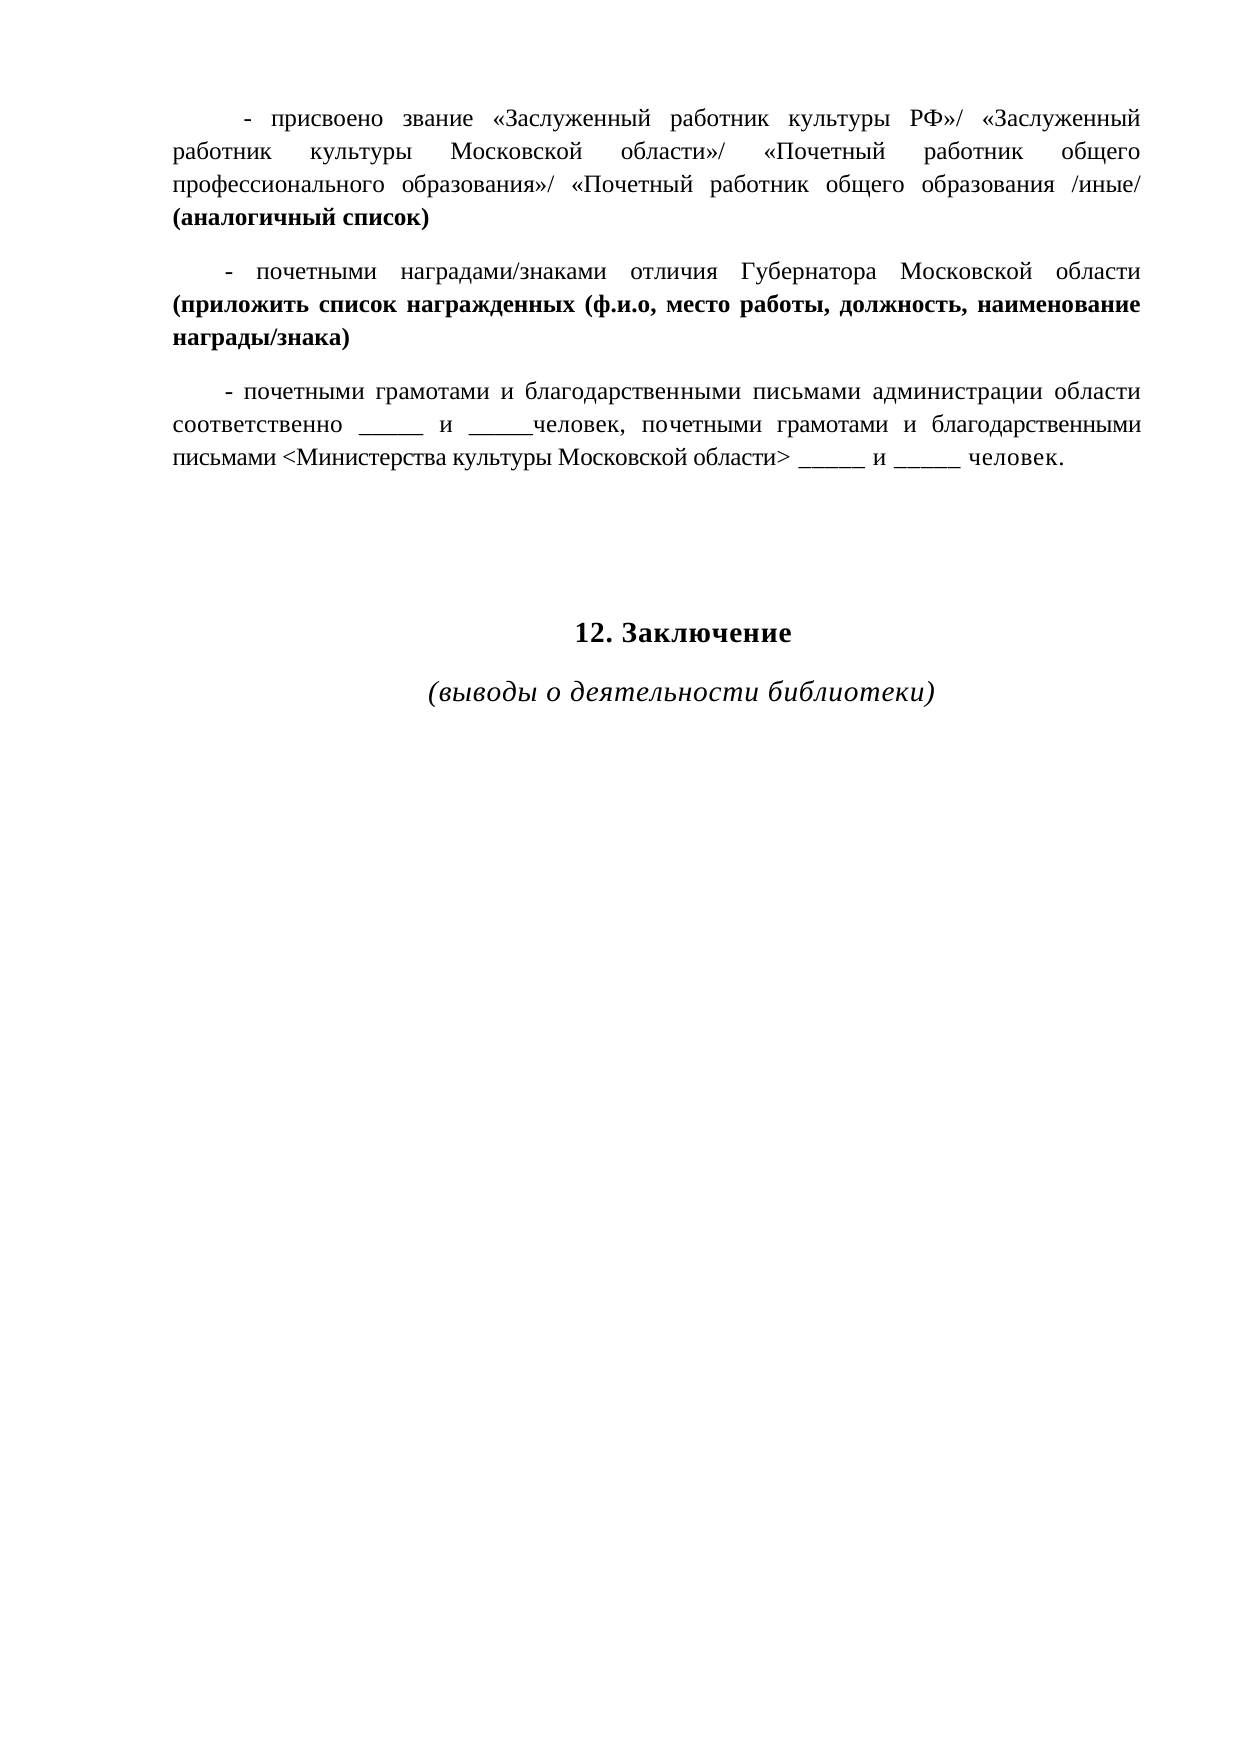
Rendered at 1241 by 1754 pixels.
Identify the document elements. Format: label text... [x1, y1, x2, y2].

text - присвоено звание «Заслуженный работник культуры РФ»/ «Заслуженный работник культуры Московской области»/ «Почетный работник общего профессионального образования»/ «Почетный работник общего образования /иные/ (аналогичный список) [172, 103, 1142, 231]
text 12. Заключение [172, 615, 1142, 648]
text - почетными грамотами и благодарственными письмами администрации области соответственно _____ и _____человек, почетными грамотами и благодарственными письмами <Министерства культуры Московской области> _____ и _____ человек. [172, 376, 1142, 471]
text - почетными наградами/знаками отличия Губернатора Московской области (приложить список награжденных (ф.и.о, место работы, должность, наименование награды/знака) [172, 256, 1142, 351]
text (выводы о деятельности библиотеки) [172, 674, 1142, 708]
